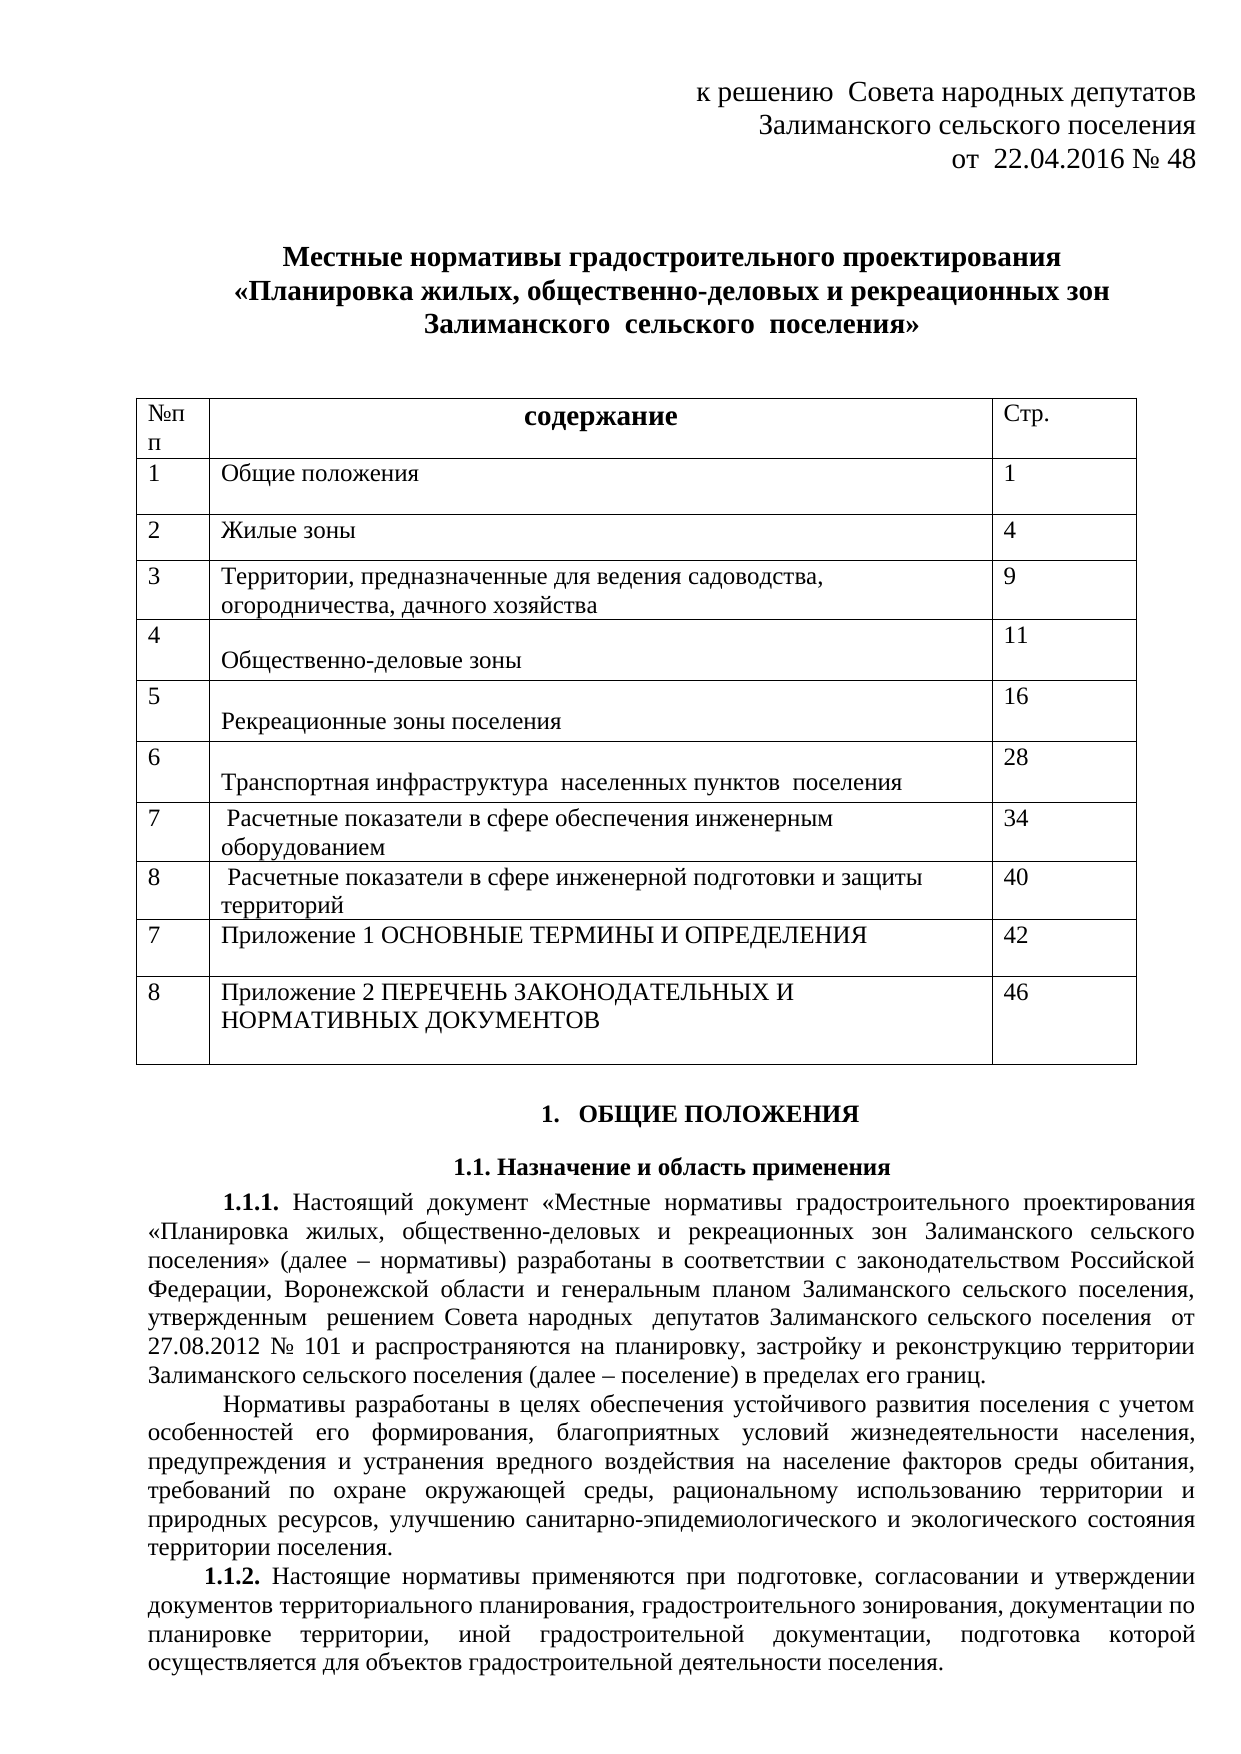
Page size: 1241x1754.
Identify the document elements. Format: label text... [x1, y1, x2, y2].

text от 22.04.2016 № 48 [148, 141, 1196, 174]
table_cell Транспортная инфраструктура населенных пунктов поселения [210, 742, 992, 802]
table_cell 1 [137, 459, 209, 514]
table_cell Общественно-деловые зоны [210, 620, 992, 680]
table_header №пп [137, 399, 209, 457]
table_cell 3 [137, 561, 209, 619]
text Нормативы разработаны в целях обеспечения устойчивого развития поселения с учетом особенностей его формирования, благоприятных условий жизнедеятельности населения, предупреждения и устранения вредного воздействия на население факторов среды обитания, требований по охране окружающей среды, рациональному использованию территории и природных ресурсов, улучшению санитарно-эпидемиологического и экологического состояния территории поселения. [148, 1389, 1196, 1561]
table_cell 11 [993, 620, 1136, 680]
table_cell 8 [137, 862, 209, 919]
table_cell 9 [993, 561, 1136, 619]
table_cell 5 [137, 681, 209, 741]
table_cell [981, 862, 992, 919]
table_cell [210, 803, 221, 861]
subtitle 1.1. Назначение и область применения [148, 1152, 1196, 1181]
table_cell 46 [993, 977, 1136, 1064]
text 1.1.1. Настоящий документ «Местные нормативы градостроительного проектирования «Планировка жилых, общественно-деловых и рекреационных зон Залиманского сельского поселения» (далее – нормативы) разработаны в соответствии с законодательством Российской Федерации, Воронежской области и генеральным планом Залиманского сельского поселения, утвержденным решением Совета народных депутатов Залиманского сельского поселения от 27.08.2012 № 101 и распространяются на планировку, застройку и реконструкцию территории Залиманского сельского поселения (далее – поселение) в пределах его границ. [148, 1187, 1196, 1389]
text 1.1.2. Настоящие нормативы применяются при подготовке, согласовании и утверждении документов территориального планирования, градостроительного зонирования, документации по планировке территории, иной градостроительной документации, подготовка которой осуществляется для объектов градостроительной деятельности поселения. [148, 1561, 1196, 1676]
table_cell 34 [993, 803, 1136, 861]
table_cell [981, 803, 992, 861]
table_header Стр. [993, 399, 1136, 457]
table_header содержание [210, 399, 992, 457]
table_cell Приложение 1 ОСНОВНЫЕ ТЕРМИНЫ И ОПРЕДЕЛЕНИЯ [210, 920, 992, 976]
table_cell 40 [993, 862, 1136, 919]
table_cell 1 [993, 459, 1136, 514]
table_cell 6 [137, 742, 209, 802]
list ОБЩИЕ ПОЛОЖЕНИЯ [204, 1099, 1196, 1127]
table_cell 4 [993, 515, 1136, 560]
table_cell 7 [137, 803, 209, 861]
table_cell 8 [137, 977, 209, 1064]
text Местные нормативы градостроительного проектирования [148, 239, 1196, 273]
table_cell Рекреационные зоны поселения [210, 681, 992, 741]
table_cell 16 [993, 681, 1136, 741]
text к решению Совета народных депутатов [148, 74, 1196, 107]
table_cell 7 [137, 920, 209, 976]
table_cell Общие положения [210, 459, 992, 514]
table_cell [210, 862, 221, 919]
table_cell Территории, предназначенные для ведения садоводства, огородничества, дачного хозяйства [210, 561, 992, 619]
table_cell 28 [993, 742, 1136, 802]
table_cell Приложение 2 ПЕРЕЧЕНЬ ЗАКОНОДАТЕЛЬНЫХ И НОРМАТИВНЫХ ДОКУМЕНТОВ [210, 977, 992, 1064]
table_cell 4 [137, 620, 209, 680]
table_cell 42 [993, 920, 1136, 976]
table_cell 2 [137, 515, 209, 560]
text Залиманского сельского поселения [148, 107, 1196, 141]
table_cell Жилые зоны [210, 515, 992, 560]
subtitle «Планировка жилых, общественно-деловых и рекреационных зон Залиманского сельского поселения» [148, 273, 1196, 340]
